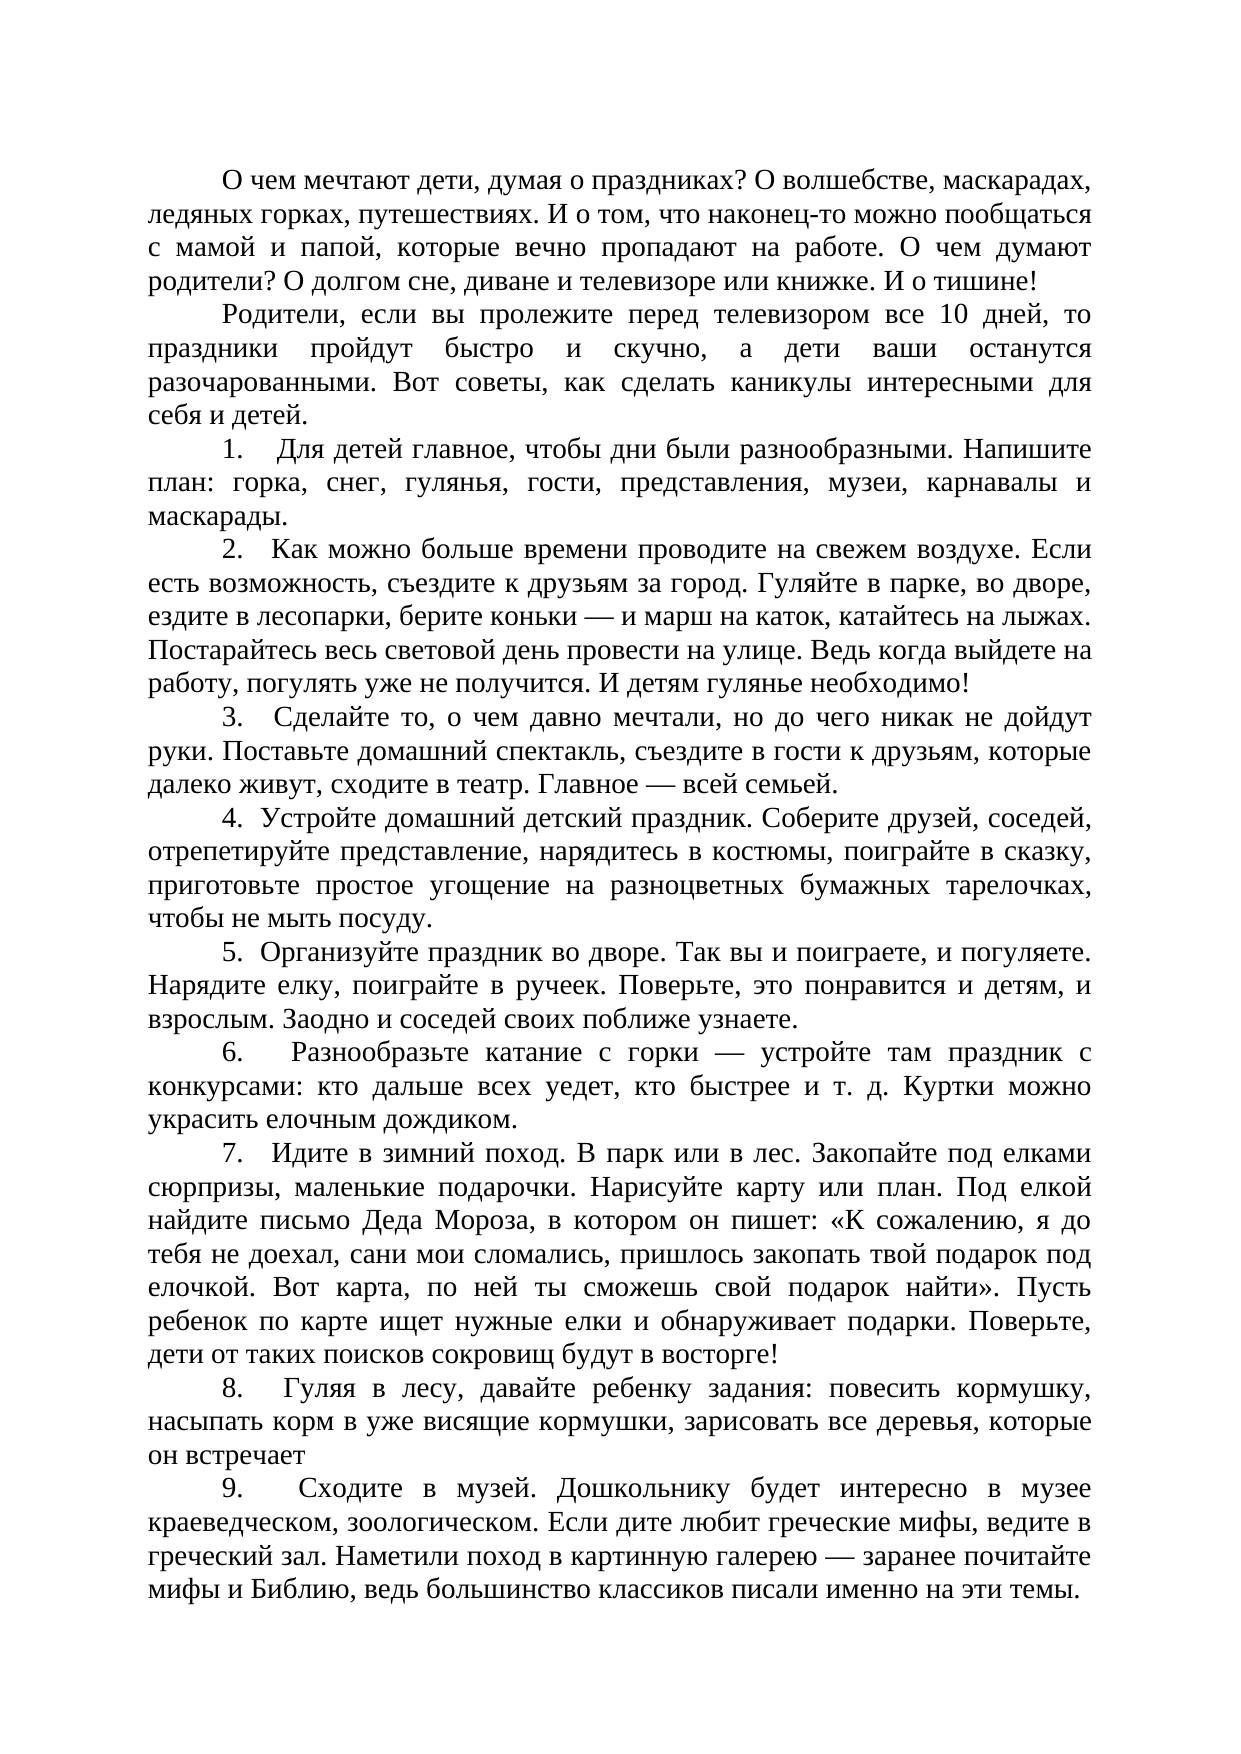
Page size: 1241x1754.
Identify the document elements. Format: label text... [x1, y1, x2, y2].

text 5. Организуйте праздник во дворе. Так вы и поиграете, и погуляете. Нарядите елку, поиграйте в ручеек. Поверьте, это понравится и детям, и взрослым. Заодно и соседей своих поближе узнаете. [148, 934, 1093, 1034]
text 3. Сделайте то, о чем давно мечтали, но до чего никак не дойдут руки. Поставьте домашний спектакль, съездите в гости к друзьям, которые далеко живут, сходите в театр. Главное — всей семьей. [148, 699, 1093, 800]
text 7. Идите в зимний поход. В парк или в лес. Закопайте под елками сюрпризы, маленькие подарочки. Нарисуйте карту или план. Под елкой найдите письмо Деда Мороза, в котором он пишет: «К сожалению, я до тебя не доехал, сани мои сломались, пришлось закопать твой подарок под елочкой. Вот карта, по ней ты сможешь свой подарок найти». Пусть ребенок по карте ищет нужные елки и обнаруживает подарки. Поверьте, дети от таких поисков сокровищ будут в восторге! [148, 1135, 1093, 1370]
text О чем мечтают дети, думая о праздниках? О волшебстве, маскарадах, ледяных горках, путешествиях. И о том, что наконец-то можно пообщаться с мамой и папой, которые вечно пропадают на работе. О чем думают родители? О долгом сне, диване и телевизоре или книжке. И о тишине! [148, 162, 1093, 297]
text 8. Гуляя в лесу, давайте ребенку задания: повесить кормушку, насыпать корм в уже висящие кормушки, зарисовать все деревья, которые он встречает [148, 1370, 1093, 1471]
text Родители, если вы пролежите перед телевизором все 10 дней, то праздники пройдут быстро и скучно, а дети ваши останутся разочарованными. Вот советы, как сделать каникулы интересными для себя и детей. [148, 297, 1093, 431]
text 1. Для детей главное, чтобы дни были разнообразными. Напишите план: горка, снег, гулянья, гости, представления, музеи, карнавалы и маскарады. [148, 431, 1093, 531]
text 4. Устройте домашний детский праздник. Соберите друзей, соседей, отрепетируйте представление, нарядитесь в костюмы, поиграйте в сказку, приготовьте простое угощение на разноцветных бумажных тарелочках, чтобы не мыть посуду. [148, 800, 1093, 934]
text 9. Сходите в музей. Дошкольнику будет интересно в музее краеведческом, зоологическом. Если дите любит греческие мифы, ведите в греческий зал. Наметили поход в картинную галерею — заранее почитайте мифы и Библию, ведь большинство классиков писали именно на эти темы. [148, 1471, 1093, 1605]
text 2. Как можно больше времени проводите на свежем воздухе. Если есть возможность, съездите к друзьям за город. Гуляйте в парке, во дворе, ездите в лесопарки, берите коньки — и марш на каток, катайтесь на лыжах. Постарайтесь весь световой день провести на улице. Ведь когда выйдете на работу, погулять уже не получится. И детям гулянье необходимо! [148, 531, 1093, 699]
text 6. Разнообразьте катание с горки — устройте там праздник с конкурсами: кто дальше всех уедет, кто быстрее и т. д. Куртки можно украсить елочным дождиком. [148, 1034, 1093, 1135]
